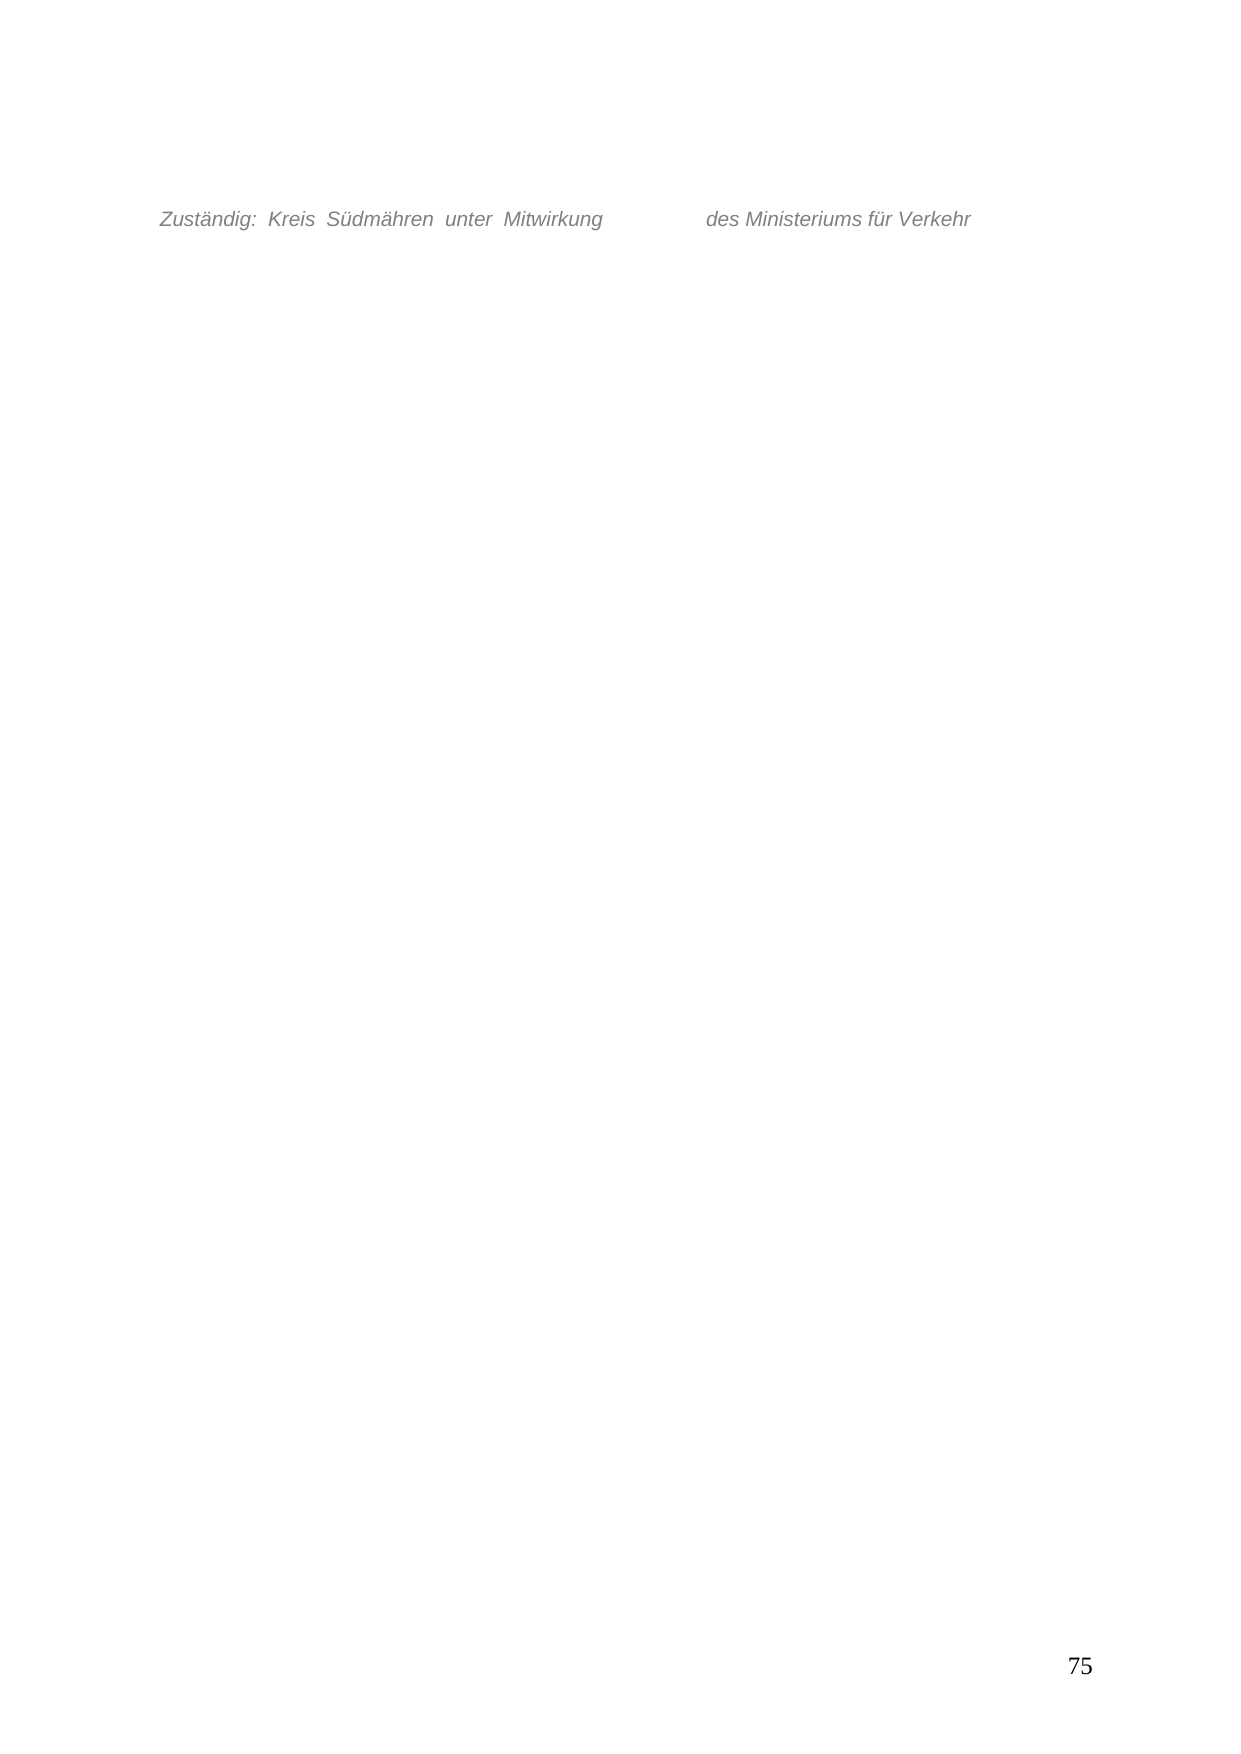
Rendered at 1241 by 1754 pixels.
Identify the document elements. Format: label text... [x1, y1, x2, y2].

text Zuständig: Kreis Südmähren unter Mitwirkung des Ministeriums für Verkehr [159, 207, 605, 231]
text Zuständig: Kreis Südmähren unter Mitwirkung des Ministeriums für Verkehr [647, 207, 1092, 231]
